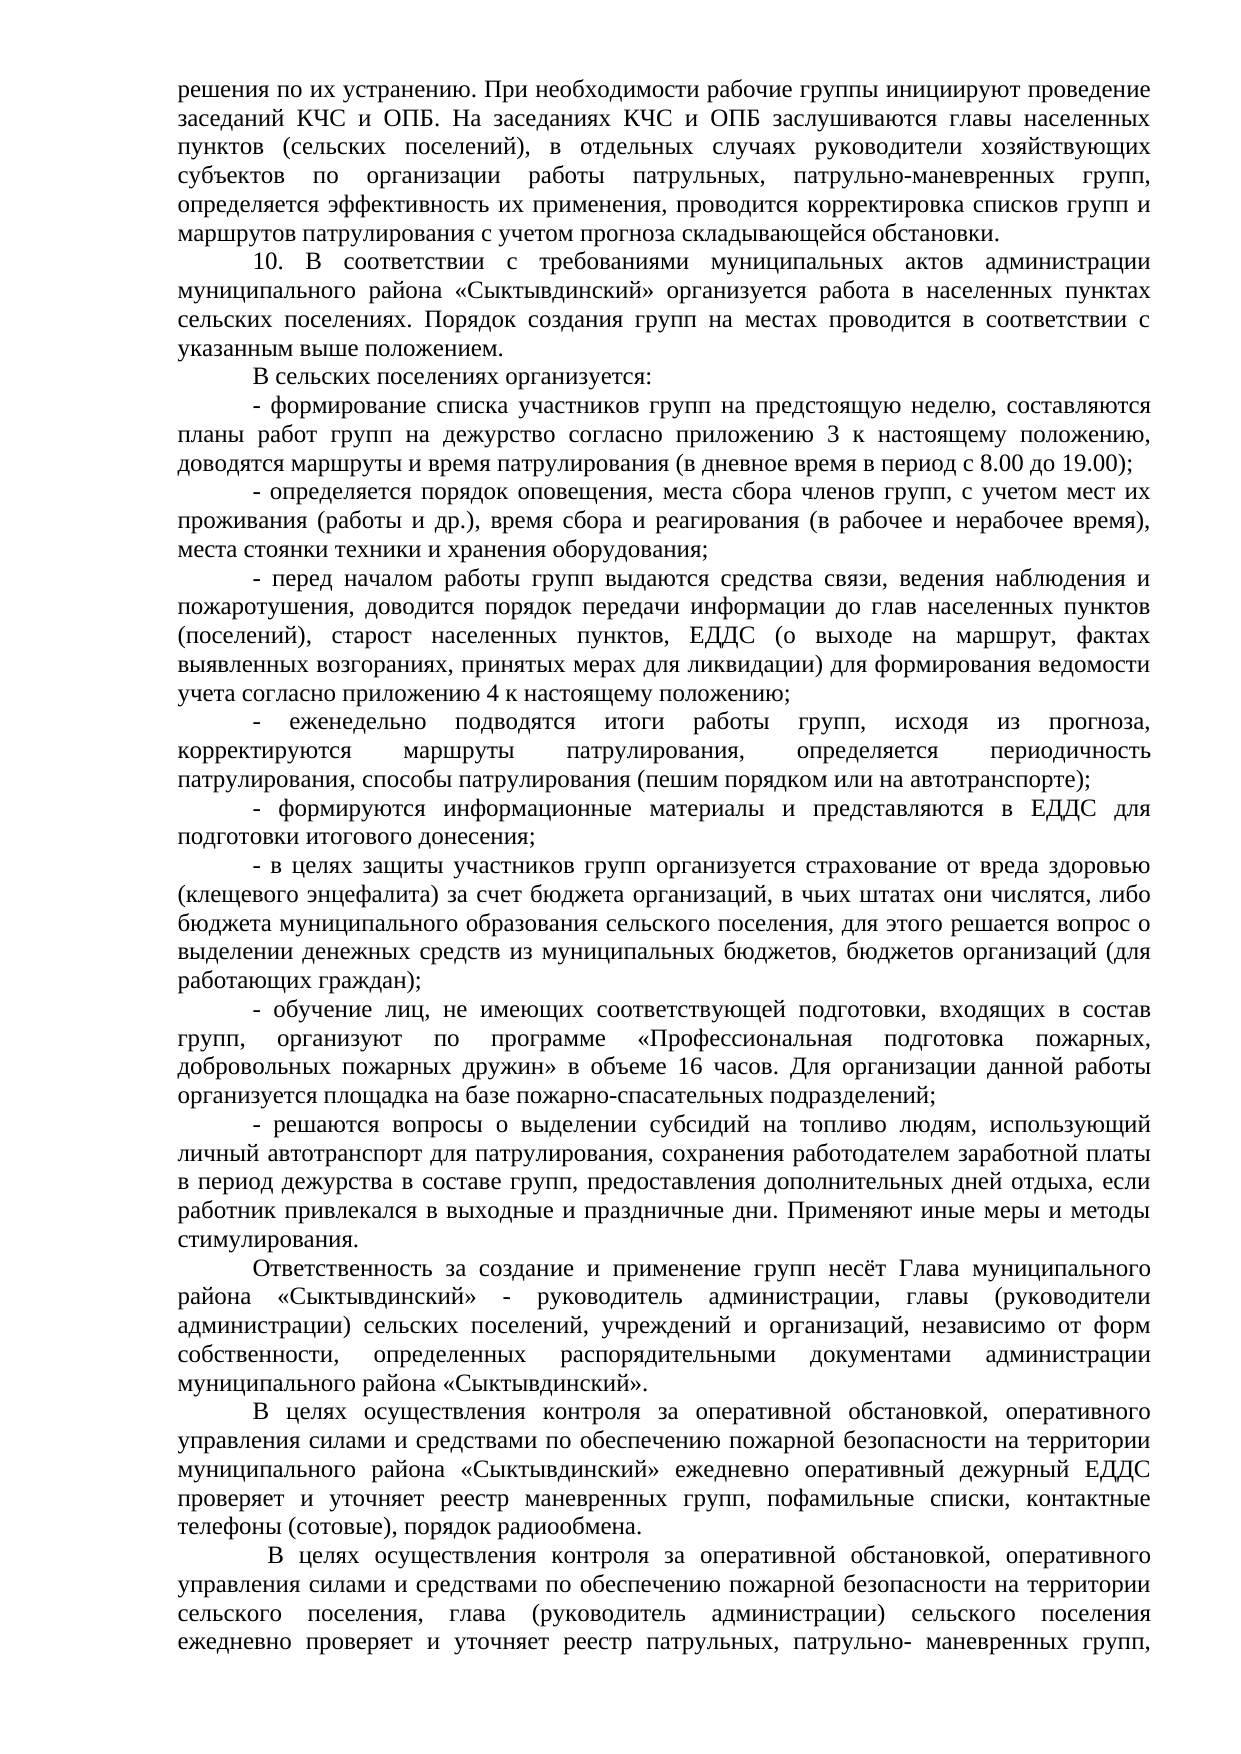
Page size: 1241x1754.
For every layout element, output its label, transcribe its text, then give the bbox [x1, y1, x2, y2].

text - формируются информационные материалы и представляются в ЕДДС для подготовки итогового донесения; [177, 793, 1152, 850]
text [177, 1540, 1152, 1655]
text В сельских поселениях организуется: [177, 361, 1152, 390]
text - перед началом работы групп выдаются средства связи, ведения наблюдения и пожаротушения, доводится порядок передачи информации до глав населенных пунктов (поселений), старост населенных пунктов, ЕДДС (о выходе на маршрут, фактах выявленных возгораниях, принятых мерах для ликвидации) для формирования ведомости учета согласно приложению 4 к настоящему положению; [177, 563, 1152, 706]
text - еженедельно подводятся итоги работы групп, исходя из прогноза, корректируются маршруты патрулирования, определяется периодичность патрулирования, способы патрулирования (пешим порядком или на автотранспорте); [177, 706, 1152, 793]
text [177, 74, 1152, 246]
text - формирование списка участников групп на предстоящую неделю, составляются планы работ групп на дежурство согласно приложению 3 к настоящему положению, доводятся маршруты и время патрулирования (в дневное время в период с 8.00 до 19.00); [177, 390, 1152, 476]
text - определяется порядок оповещения, места сбора членов групп, с учетом мест их проживания (работы и др.), время сбора и реагирования (в рабочее и нерабочее время), места стоянки техники и хранения оборудования; [177, 476, 1152, 563]
text - в целях защиты участников групп организуется страхование от вреда здоровью (клещевого энцефалита) за счет бюджета организаций, в чьих штатах они числятся, либо бюджета муниципального образования сельского поселения, для этого решается вопрос о выделении денежных средств из муниципальных бюджетов, бюджетов организаций (для работающих граждан); [177, 850, 1152, 994]
text - обучение лиц, не имеющих соответствующей подготовки, входящих в состав групп, организуют по программе «Профессиональная подготовка пожарных, добровольных пожарных дружин» в объеме 16 часов. Для организации данной работы организуется площадка на базе пожарно-спасательных подразделений; [177, 994, 1152, 1109]
text 10. В соответствии с требованиями муниципальных актов администрации муниципального района «Сыктывдинский» организуется работа в населенных пунктах сельских поселениях. Порядок создания групп на местах проводится в соответствии с указанным выше положением. [177, 246, 1152, 361]
text Ответственность за создание и применение групп несёт Глава муниципального района «Сыктывдинский» - руководитель администрации, главы (руководители администрации) сельских поселений, учреждений и организаций, независимо от форм собственности, определенных распорядительными документами администрации муниципального района «Сыктывдинский». [177, 1253, 1152, 1396]
text В целях осуществления контроля за оперативной обстановкой, оперативного управления силами и средствами по обеспечению пожарной безопасности на территории муниципального района «Сыктывдинский» ежедневно оперативный дежурный ЕДДС проверяет и уточняет реестр маневренных групп, пофамильные списки, контактные телефоны (сотовые), порядок радиообмена. [177, 1396, 1152, 1540]
text - решаются вопросы о выделении субсидий на топливо людям, использующий личный автотранспорт для патрулирования, сохранения работодателем заработной платы в период дежурства в составе групп, предоставления дополнительных дней отдыха, если работник привлекался в выходные и праздничные дни. Применяют иные меры и методы стимулирования. [177, 1109, 1152, 1253]
